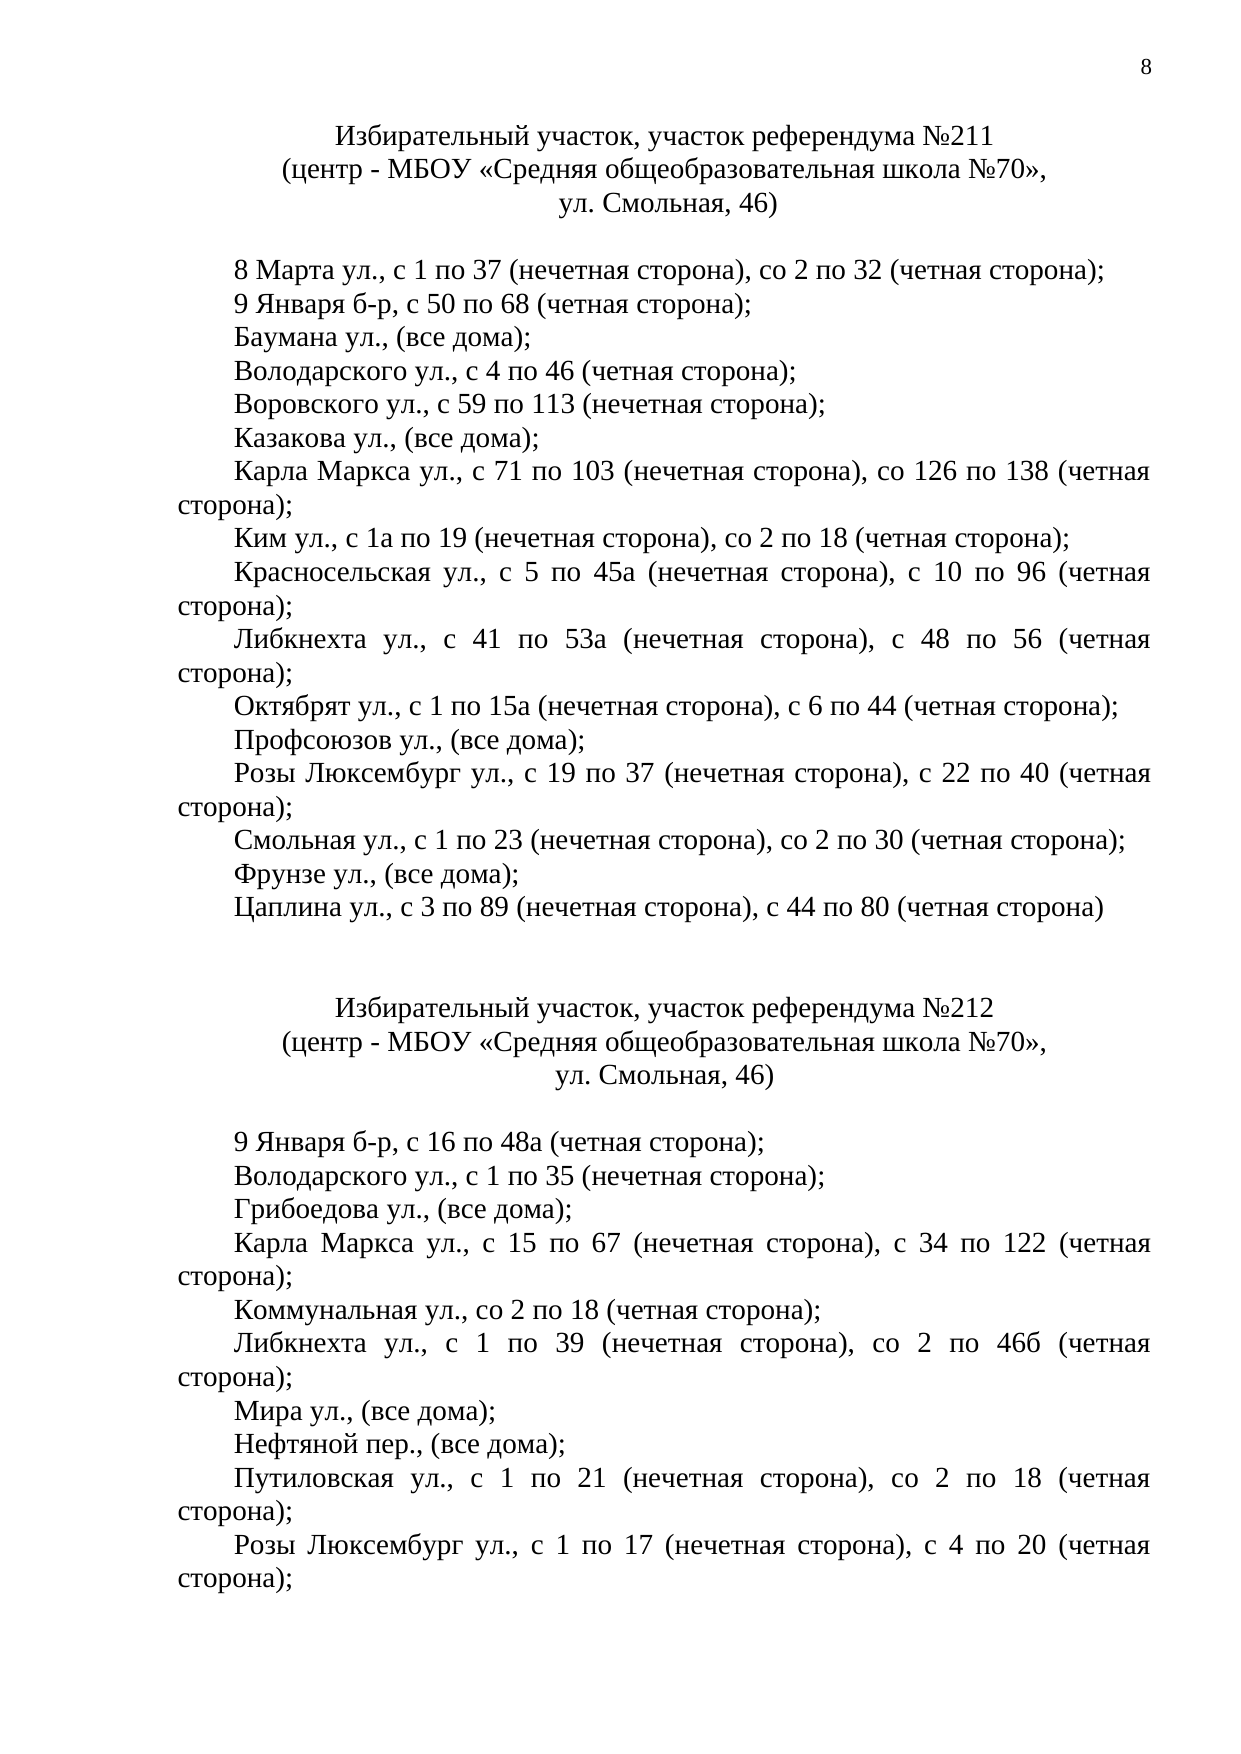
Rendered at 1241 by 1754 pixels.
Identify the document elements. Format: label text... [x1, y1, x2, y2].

text 8 Марта ул., с 1 по 37 (нечетная сторона), со 2 по 32 (четная сторона); [177, 252, 1152, 286]
text Розы Люксембург ул., с 1 по 17 (нечетная сторона), с 4 по 20 (четная сторона); [177, 1527, 1152, 1594]
text Карла Маркса ул., с 71 по 103 (нечетная сторона), со 126 по 138 (четная сторона); [177, 453, 1152, 521]
text Фрунзе ул., (все дома); [177, 856, 1152, 889]
text (центр - МБОУ «Средняя общеобразовательная школа №70», [177, 152, 1152, 185]
text Профсоюзов ул., (все дома); [177, 722, 1152, 755]
text Коммунальная ул., со 2 по 18 (четная сторона); [177, 1292, 1152, 1326]
text Избирательный участок, участок референдума №212 [177, 990, 1152, 1024]
text Баумана ул., (все дома); [177, 319, 1152, 353]
text Грибоедова ул., (все дома); [177, 1191, 1152, 1225]
text Казакова ул., (все дома); [177, 420, 1152, 453]
text 9 Января б-р, с 50 по 68 (четная сторона); [177, 286, 1152, 319]
text Смольная ул., с 1 по 23 (нечетная сторона), со 2 по 30 (четная сторона); [177, 822, 1152, 856]
text Воровского ул., с 59 по 113 (нечетная сторона); [177, 386, 1152, 420]
text (центр - МБОУ «Средняя общеобразовательная школа №70», [177, 1024, 1152, 1057]
text Розы Люксембург ул., с 19 по 37 (нечетная сторона), с 22 по 40 (четная сторона); [177, 755, 1152, 822]
text Путиловская ул., с 1 по 21 (нечетная сторона), со 2 по 18 (четная сторона); [177, 1460, 1152, 1527]
text Карла Маркса ул., с 15 по 67 (нечетная сторона), с 34 по 122 (четная сторона); [177, 1225, 1152, 1292]
text Мира ул., (все дома); [177, 1393, 1152, 1426]
text Володарского ул., с 1 по 35 (нечетная сторона); [177, 1158, 1152, 1191]
text Нефтяной пер., (все дома); [177, 1426, 1152, 1460]
text Избирательный участок, участок референдума №211 [177, 118, 1152, 152]
text Красносельская ул., с 5 по 45а (нечетная сторона), с 10 по 96 (четная сторона); [177, 554, 1152, 621]
text ул. Смольная, 46) [177, 1057, 1152, 1091]
text Цаплина ул., с 3 по 89 (нечетная сторона), с 44 по 80 (четная сторона) [177, 889, 1152, 923]
text ул. Смольная, 46) [177, 185, 1152, 219]
text Октябрят ул., с 1 по 15а (нечетная сторона), с 6 по 44 (четная сторона); [177, 688, 1152, 722]
text Ким ул., с 1а по 19 (нечетная сторона), со 2 по 18 (четная сторона); [177, 521, 1152, 554]
text Володарского ул., с 4 по 46 (четная сторона); [177, 353, 1152, 386]
text Либкнехта ул., с 1 по 39 (нечетная сторона), со 2 по 46б (четная сторона); [177, 1326, 1152, 1393]
text 9 Января б-р, с 16 по 48а (четная сторона); [177, 1124, 1152, 1158]
text Либкнехта ул., с 41 по 53а (нечетная сторона), с 48 по 56 (четная сторона); [177, 621, 1152, 688]
